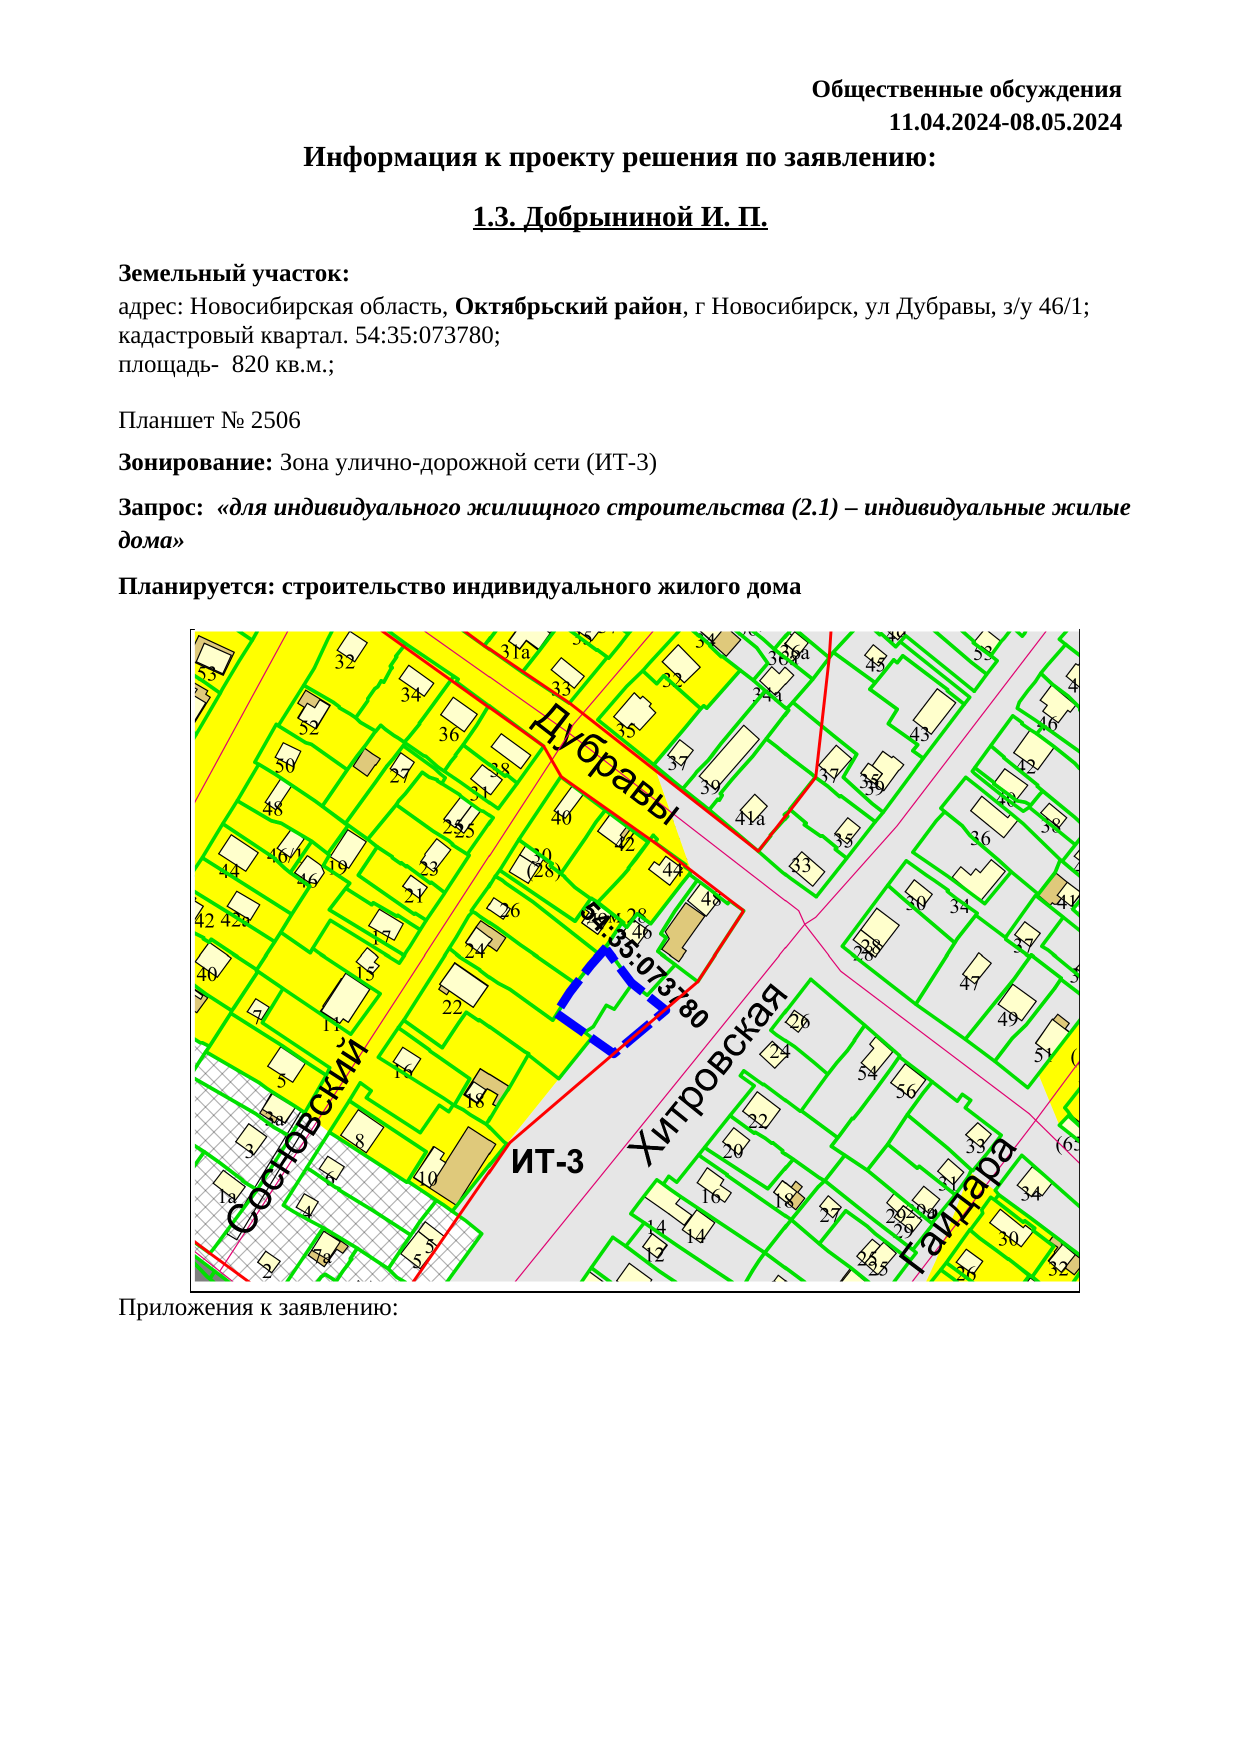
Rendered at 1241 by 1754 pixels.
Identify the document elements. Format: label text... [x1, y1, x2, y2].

text Планируется: строительство индивидуального жилого дома [118, 571, 1152, 599]
text Зонирование: Зона улично-дорожной сети (ИТ-3) [118, 447, 1152, 476]
text Запрос: «для индивидуального жилищного строительства (2.1) – индивидуальные жилые дома» [118, 492, 1152, 554]
text Планшет № 2506 [118, 406, 1152, 434]
text Информация к проекту решения по заявлению: [118, 139, 1122, 173]
text Приложения к заявлению: [118, 1292, 1152, 1321]
table_header [191, 630, 1079, 1291]
text адрес: Новосибирская область, Октябрьский район, г Новосибирск, ул Дубравы, з/у 46/1; [118, 291, 1152, 320]
picture [194, 629, 1080, 1282]
text площадь- 820 кв.м.; [118, 349, 1152, 377]
text Земельный участок: [118, 258, 1152, 287]
text 1.3. Добрыниной И. П. [118, 199, 1122, 232]
text кадастровый квартал. 54:35:073780; [118, 320, 1152, 349]
